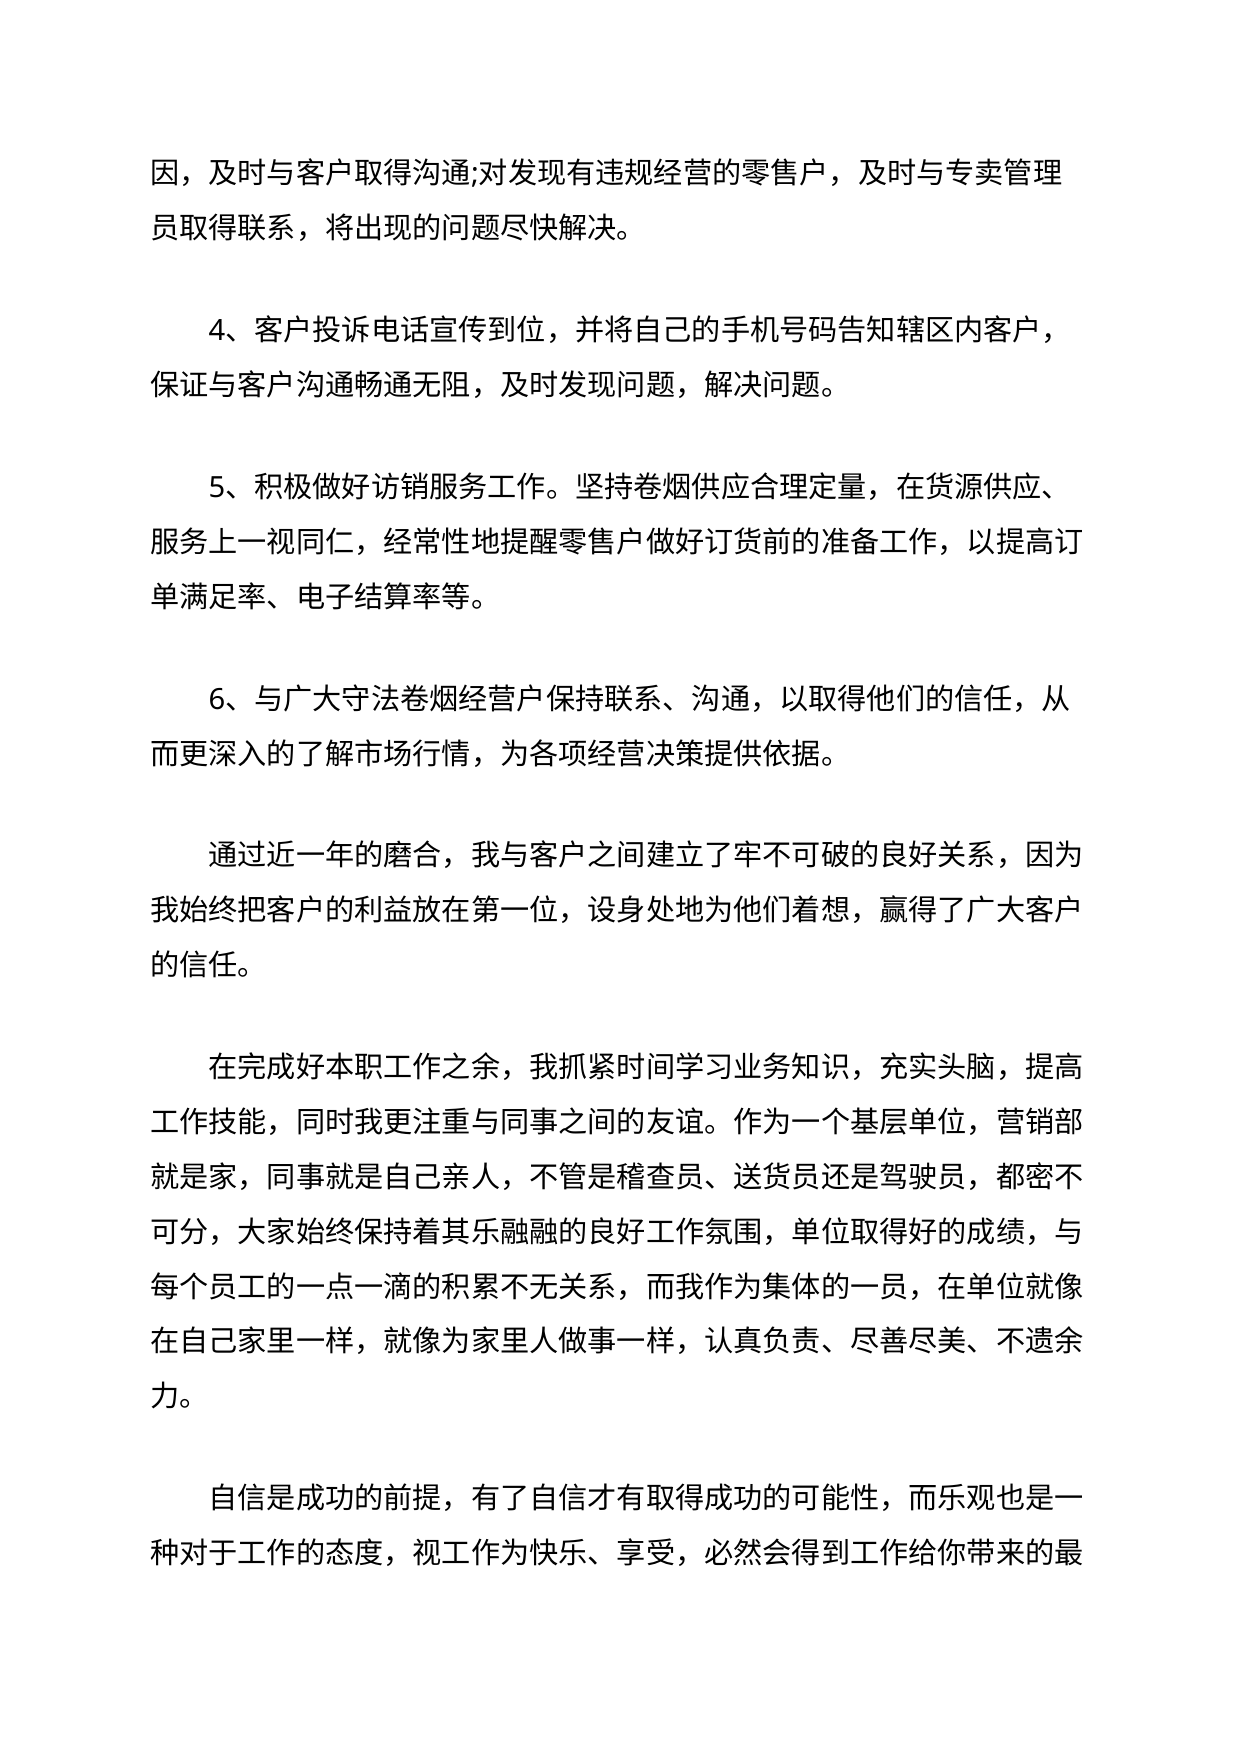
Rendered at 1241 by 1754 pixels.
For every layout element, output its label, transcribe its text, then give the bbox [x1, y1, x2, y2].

text 4、客户投诉电话宣传到位，并将自己的手机号码告知辖区内客户，保证与客户沟通畅通无阻，及时发现问题，解决问题。 [150, 307, 1090, 404]
text 在完成好本职工作之余，我抓紧时间学习业务知识，充实头脑，提高工作技能，同时我更注重与同事之间的友谊。作为一个基层单位，营销部就是家，同事就是自己亲人，不管是稽查员、送货员还是驾驶员，都密不可分，大家始终保持着其乐融融的良好工作氛围，单位取得好的成绩，与每个员工的一点一滴的积累不无关系，而我作为集体的一员，在单位就像在自己家里一样，就像为家里人做事一样，认真负责、尽善尽美、不遗余力。 [150, 1043, 1090, 1415]
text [150, 1475, 1090, 1572]
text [150, 150, 1090, 247]
text 6、与广大守法卷烟经营户保持联系、沟通，以取得他们的信任，从而更深入的了解市场行情，为各项经营决策提供依据。 [150, 675, 1090, 772]
text 5、积极做好访销服务工作。坚持卷烟供应合理定量，在货源供应、服务上一视同仁，经常性地提醒零售户做好订货前的准备工作，以提高订单满足率、电子结算率等。 [150, 463, 1090, 616]
text 通过近一年的磨合，我与客户之间建立了牢不可破的良好关系，因为我始终把客户的利益放在第一位，设身处地为他们着想，赢得了广大客户的信任。 [150, 832, 1090, 984]
